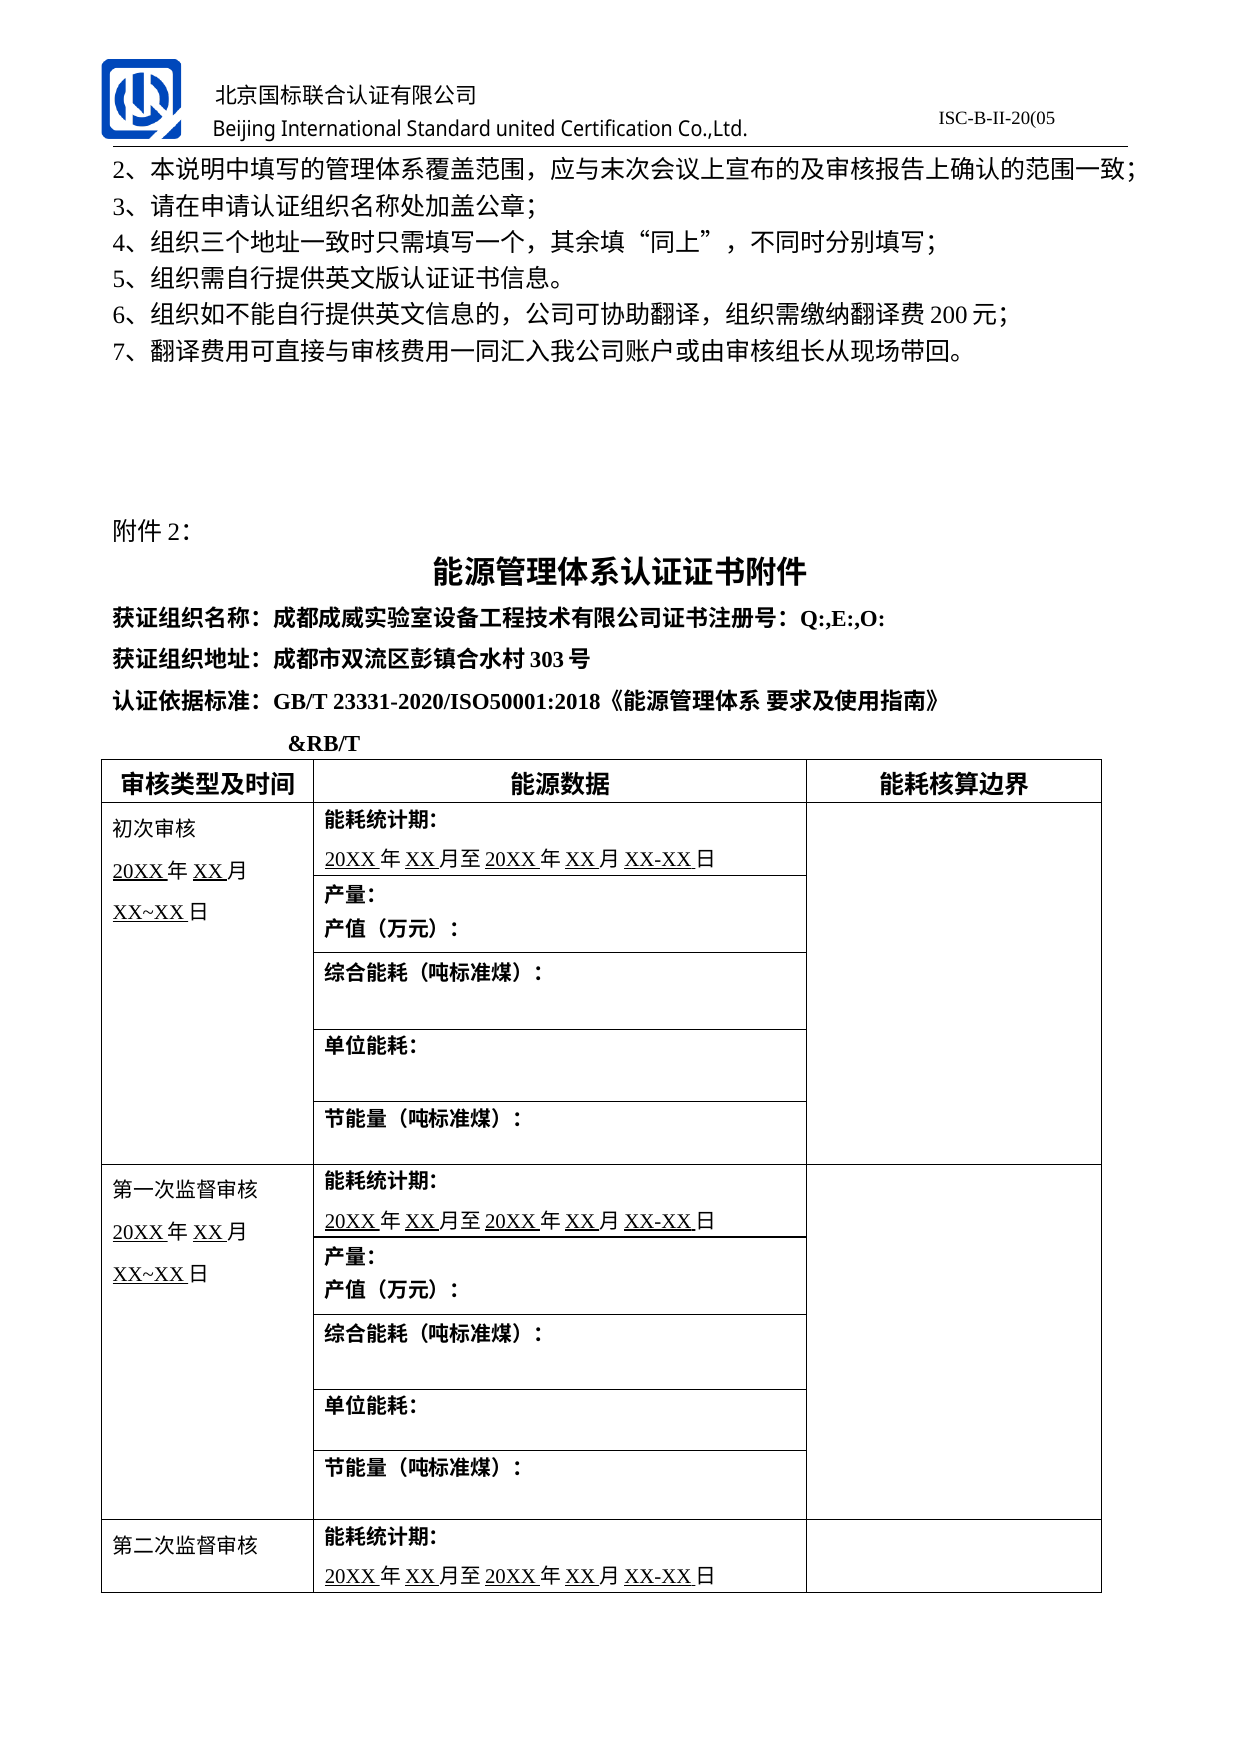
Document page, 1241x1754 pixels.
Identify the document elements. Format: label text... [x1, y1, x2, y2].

table_cell 单位能耗： [314, 1390, 806, 1450]
table_cell 初次审核 20XX年XX月 XX~XX日 [102, 803, 313, 1163]
text 获证组织地址：成都市双流区彭镇合水村303号 [112, 634, 1128, 676]
table_cell 单位能耗： [314, 1030, 806, 1101]
text 5、组织需自行提供英文版认证证书信息。 [112, 259, 1128, 295]
text 获证组织名称：成都成威实验室设备工程技术有限公司证书注册号：Q:,E:,O: [112, 593, 1128, 634]
text 4、组织三个地址一致时只需填写一个，其余填“同上”，不同时分别填写； [112, 222, 1128, 259]
table_cell 综合能耗（吨标准煤）： [314, 1315, 806, 1388]
text 能源管理体系认证证书附件 [112, 547, 1128, 593]
table_header 能耗核算边界 [807, 760, 1101, 802]
table_cell 产量： 产值（万元）： [314, 876, 806, 952]
table_cell 能耗统计期： 20XX年XX月至20XX年XX月XX-XX日 [314, 803, 806, 875]
table_header 审核类型及时间 [102, 760, 313, 802]
table_cell 第一次监督审核 20XX年XX月 XX~XX日 [102, 1165, 313, 1519]
text 6、组织如不能自行提供英文信息的，公司可协助翻译，组织需缴纳翻译费200元； [112, 295, 1128, 331]
picture [101, 59, 182, 139]
text &RB/T [112, 718, 1128, 759]
text 2、本说明中填写的管理体系覆盖范围，应与末次会议上宣布的及审核报告上确认的范围一致； [112, 150, 1128, 186]
table_cell 综合能耗（吨标准煤）： [314, 953, 806, 1029]
table_cell 能耗统计期： 20XX年XX月至20XX年XX月XX-XX日 [314, 1520, 806, 1592]
table_cell [807, 1520, 1101, 1592]
text 认证依据标准：GB/T 23331-2020/ISO50001:2018《能源管理体系 要求及使用指南》 [112, 676, 1128, 718]
text 附件2： [112, 511, 1128, 547]
table_header 能源数据 [314, 760, 806, 802]
text 7、翻译费用可直接与审核费用一同汇入我公司账户或由审核组长从现场带回。 [112, 331, 1128, 367]
table_cell 产量： 产值（万元）： [314, 1238, 806, 1313]
text 3、请在申请认证组织名称处加盖公章； [112, 186, 1128, 222]
table_cell 能耗统计期： 20XX年XX月至20XX年XX月XX-XX日 [314, 1165, 806, 1236]
table_cell 节能量（吨标准煤）： [314, 1451, 806, 1519]
table_cell 节能量（吨标准煤）： [314, 1102, 806, 1163]
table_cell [102, 1520, 313, 1592]
table_cell [807, 1165, 1101, 1519]
table_cell [807, 803, 1101, 1163]
